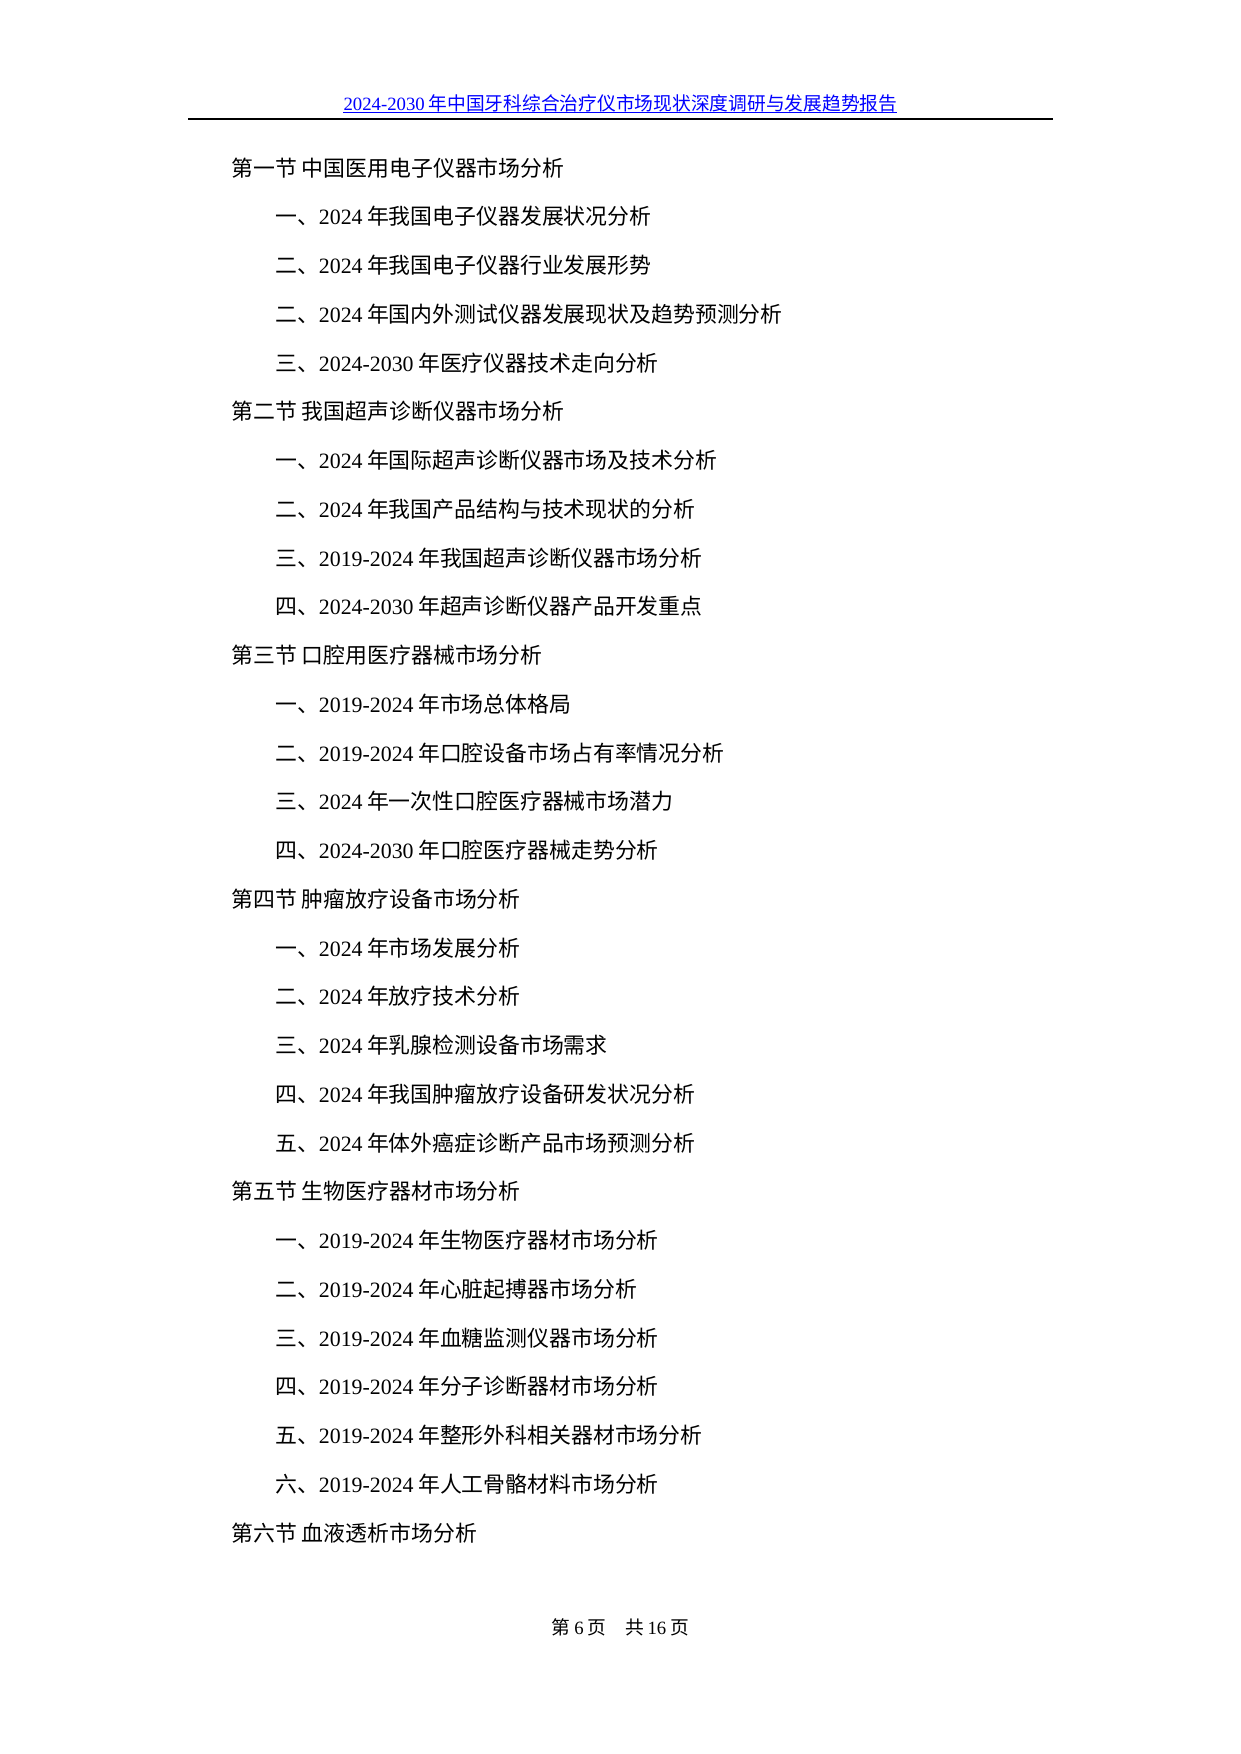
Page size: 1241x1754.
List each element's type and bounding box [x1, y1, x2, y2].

text [187, 150, 1053, 1548]
